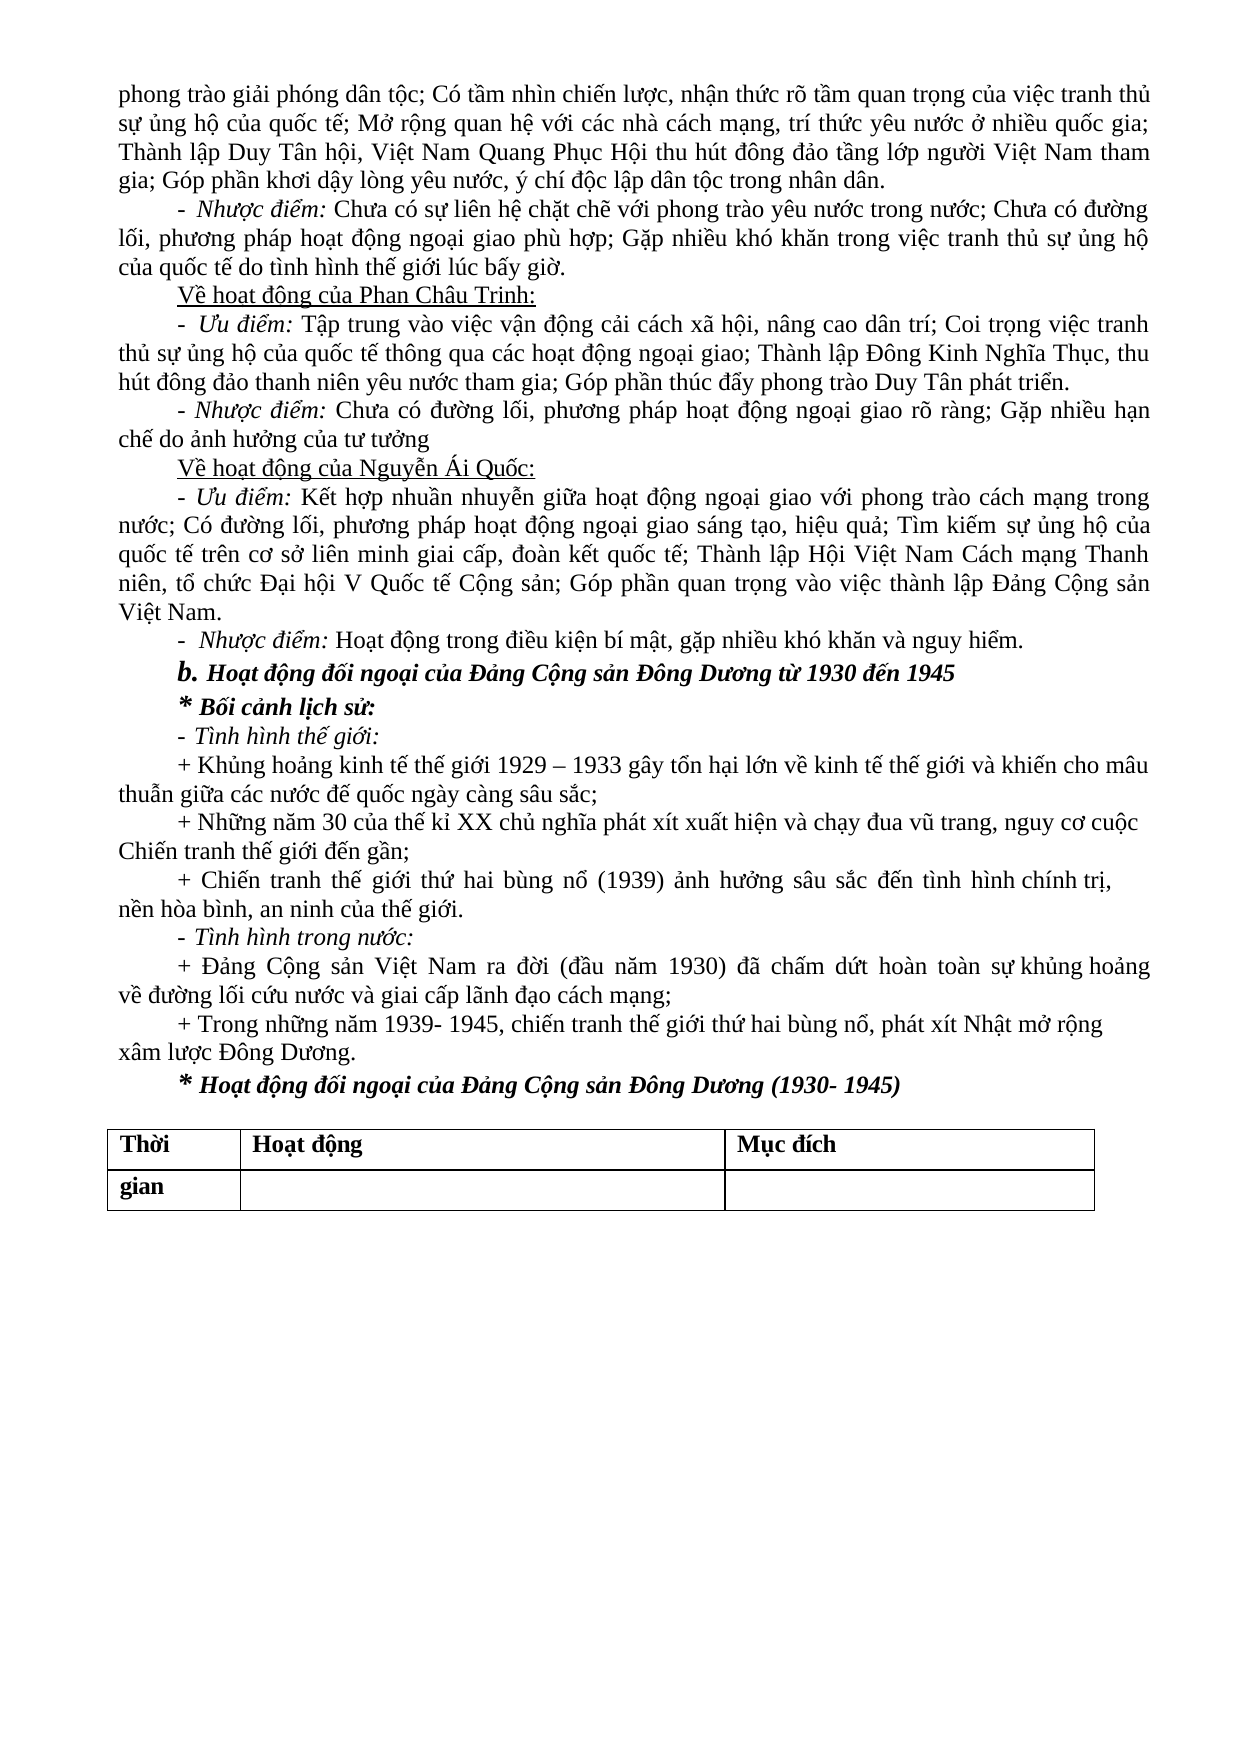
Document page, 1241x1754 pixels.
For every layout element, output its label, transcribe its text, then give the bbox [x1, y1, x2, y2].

text Về hoạt động của Phan Châu Trinh: [177, 280, 1240, 309]
list Tình hình trong nước: [177, 922, 1240, 951]
table_header [241, 1171, 724, 1210]
list Bối cảnh lịch sử: [177, 688, 1240, 721]
list Nhược điểm: Chưa có đường lối, phương pháp hoạt động ngoại giao rõ ràng; Gặp nhiều hạn chế do ảnh hưởng của tư tưởng [118, 395, 1150, 453]
text + Trong những năm 1939- 1945, chiến tranh thế giới thứ hai bùng nổ, phát xít Nhật mở rộng xâm lược Đông Dương. [118, 1009, 1151, 1066]
text + Đảng Cộng sản Việt Nam ra đời (đầu năm 1930) đã chấm dứt hoàn toàn sự khủng hoảng về đường lối cứu nước và giai cấp lãnh đạo cách mạng; [118, 951, 1151, 1009]
text phong trào giải phóng dân tộc; Có tầm nhìn chiến lược, nhận thức rõ tầm quan trọng của việc tranh thủ sự ủng hộ của quốc tế; Mở rộng quan hệ với các nhà cách mạng, trí thức yêu nước ở nhiều quốc gia; Thành lập Duy Tân hội, Việt Nam Quang Phục Hội thu hút đông đảo tầng lớp người Việt Nam tham gia; Góp phần khơi dậy lòng yêu nước, ý chí độc lập dân tộc trong nhân dân. [118, 79, 1152, 194]
text Về hoạt động của Nguyễn Ái Quốc: [177, 453, 1240, 482]
subtitle Hoạt động đối ngoại của Đảng Cộng sản Đông Dương từ 1930 đến 1945 [177, 654, 1240, 688]
text + Những năm 30 của thế kỉ XX chủ nghĩa phát xít xuất hiện và chạy đua vũ trang, nguy cơ cuộc Chiến tranh thế giới đến gần; [118, 807, 1151, 865]
table_header [726, 1171, 1094, 1210]
table_header gian [108, 1171, 240, 1210]
list Nhược điểm: Chưa có sự liên hệ chặt chẽ với phong trào yêu nước trong nước; Chưa có đường lối, phương pháp hoạt động ngoại giao phù hợp; Gặp nhiều khó khăn trong việc tranh thủ sự ủng hộ của quốc tế do tình hình thế giới lúc bấy giờ. [118, 194, 1151, 280]
list Nhược điểm: Hoạt động trong điều kiện bí mật, gặp nhiều khó khăn và nguy hiểm. [118, 625, 1151, 654]
list Ưu điểm: Tập trung vào việc vận động cải cách xã hội, nâng cao dân trí; Coi trọng việc tranh thủ sự ủng hộ của quốc tế thông qua các hoạt động ngoại giao; Thành lập Đông Kinh Nghĩa Thục, thu hút đông đảo thanh niên yêu nước tham gia; Góp phần thúc đẩy phong trào Duy Tân phát triển. [118, 309, 1151, 395]
table_header Mục đích [726, 1130, 1094, 1169]
subtitle Hoạt động đối ngoại của Đảng Cộng sản Đông Dương (1930- 1945) [177, 1066, 1240, 1100]
table_header Hoạt động [241, 1130, 724, 1169]
table_header Thời [108, 1130, 240, 1169]
text + Khủng hoảng kinh tế thế giới 1929 – 1933 gây tổn hại lớn về kinh tế thế giới và khiến cho mâu thuẫn giữa các nước đế quốc ngày càng sâu sắc; [118, 750, 1151, 807]
list Ưu điểm: Kết hợp nhuần nhuyễn giữa hoạt động ngoại giao với phong trào cách mạng trong nước; Có đường lối, phương pháp hoạt động ngoại giao sáng tạo, hiệu quả; Tìm kiếm sự ủng hộ của quốc tế trên cơ sở liên minh giai cấp, đoàn kết quốc tế; Thành lập Hội Việt Nam Cách mạng Thanh niên, tổ chức Đại hội V Quốc tế Cộng sản; Góp phần quan trọng vào việc thành lập Đảng Cộng sản Việt Nam. [118, 482, 1151, 625]
text + Chiến tranh thế giới thứ hai bùng nổ (1939) ảnh hưởng sâu sắc đến tình hình chính trị, nền hòa bình, an ninh của thế giới. [118, 865, 1151, 922]
list Tình hình thế giới: [177, 721, 1240, 750]
